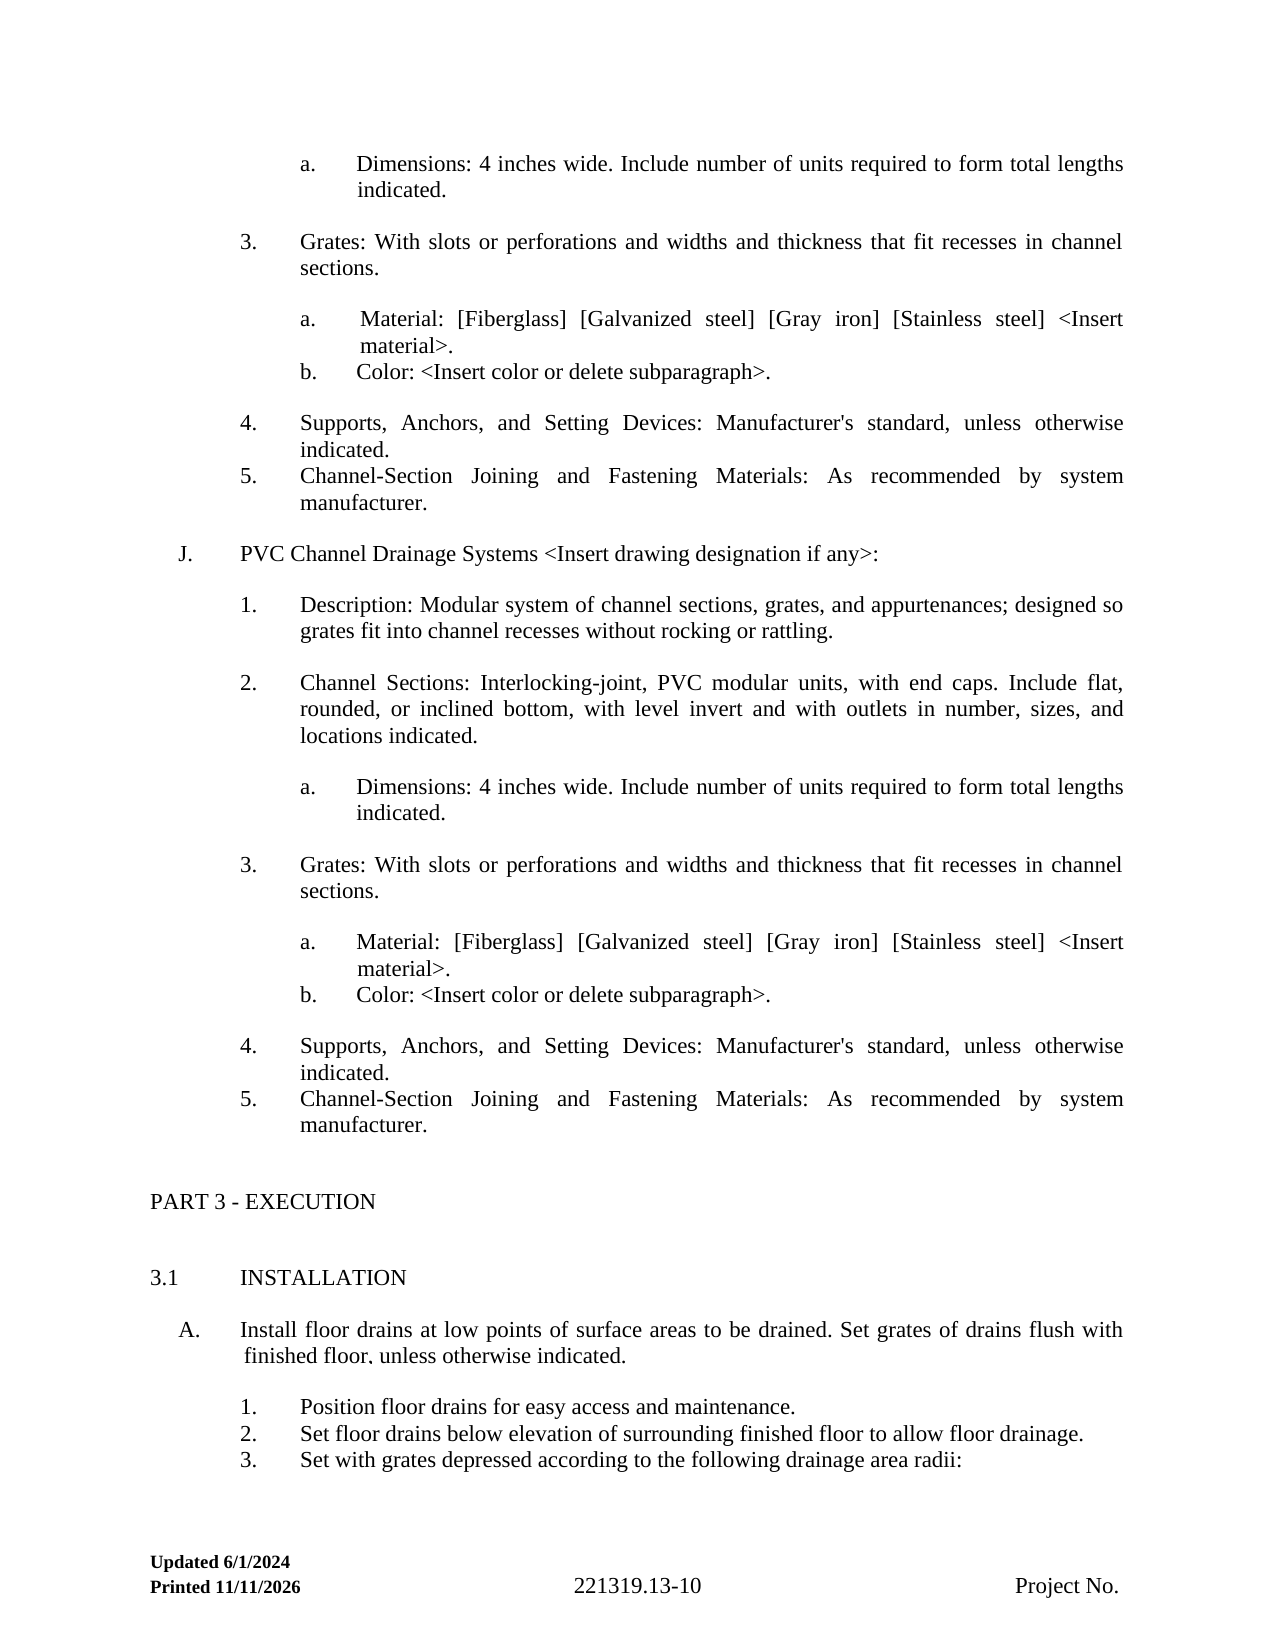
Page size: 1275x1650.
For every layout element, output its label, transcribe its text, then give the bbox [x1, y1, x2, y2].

text Dimensions: 4 inches wide. Include number of units required to form total lengths indicated. [300, 773, 1125, 826]
text Material: [Fiberglass] [Galvanized steel] [Gray iron] [Stainless steel] <Insert material>. [300, 305, 1125, 358]
text PVC Channel Drainage Systems <Insert drawing designation if any>: [178, 540, 1125, 566]
text INSTALLATION [150, 1264, 1125, 1286]
text Supports, Anchors, and Setting Devices: Manufacturer's standard, unless otherwise indicated. [240, 1032, 1125, 1085]
text Grates: With slots or perforations and widths and thickness that fit recesses in channel sections. [240, 851, 1125, 903]
text Color: <Insert color or delete subparagraph>. [300, 358, 1125, 384]
text Grates: With slots or perforations and widths and thickness that fit recesses in channel sections. [240, 228, 1125, 280]
text Channel-Section Joining and Fastening Materials: As recommended by system manufacturer. [240, 462, 1125, 515]
text Set floor drains below elevation of surrounding finished floor to allow floor drainage. [240, 1420, 1125, 1446]
text Dimensions: 4 inches wide. Include number of units required to form total lengths indicated. [300, 150, 1125, 203]
text Position floor drains for easy access and maintenance. [240, 1393, 1125, 1420]
text Install floor drains at low points of surface areas to be drained. Set grates of drains flush with finished floor, unless otherwise indicated. [178, 1316, 1125, 1364]
text Channel-Section Joining and Fastening Materials: As recommended by system manufacturer. [240, 1085, 1125, 1138]
text Material: [Fiberglass] [Galvanized steel] [Gray iron] [Stainless steel] <Insert material>. [300, 928, 1125, 981]
text Description: Modular system of channel sections, grates, and appurtenances; designed so grates fit into channel recesses without rocking or rattling. [240, 591, 1125, 644]
text Color: <Insert color or delete subparagraph>. [300, 981, 1125, 1007]
text Set with grates depressed according to the following drainage area radii: [240, 1446, 1125, 1472]
text Supports, Anchors, and Setting Devices: Manufacturer's standard, unless otherwise indicated. [240, 409, 1125, 462]
text Channel Sections: Interlocking-joint, PVC modular units, with end caps. Include flat, rounded, or inclined bottom, with level invert and with outlets in number, sizes, and locations indicated. [240, 669, 1125, 748]
text EXECUTION [150, 1188, 1125, 1214]
